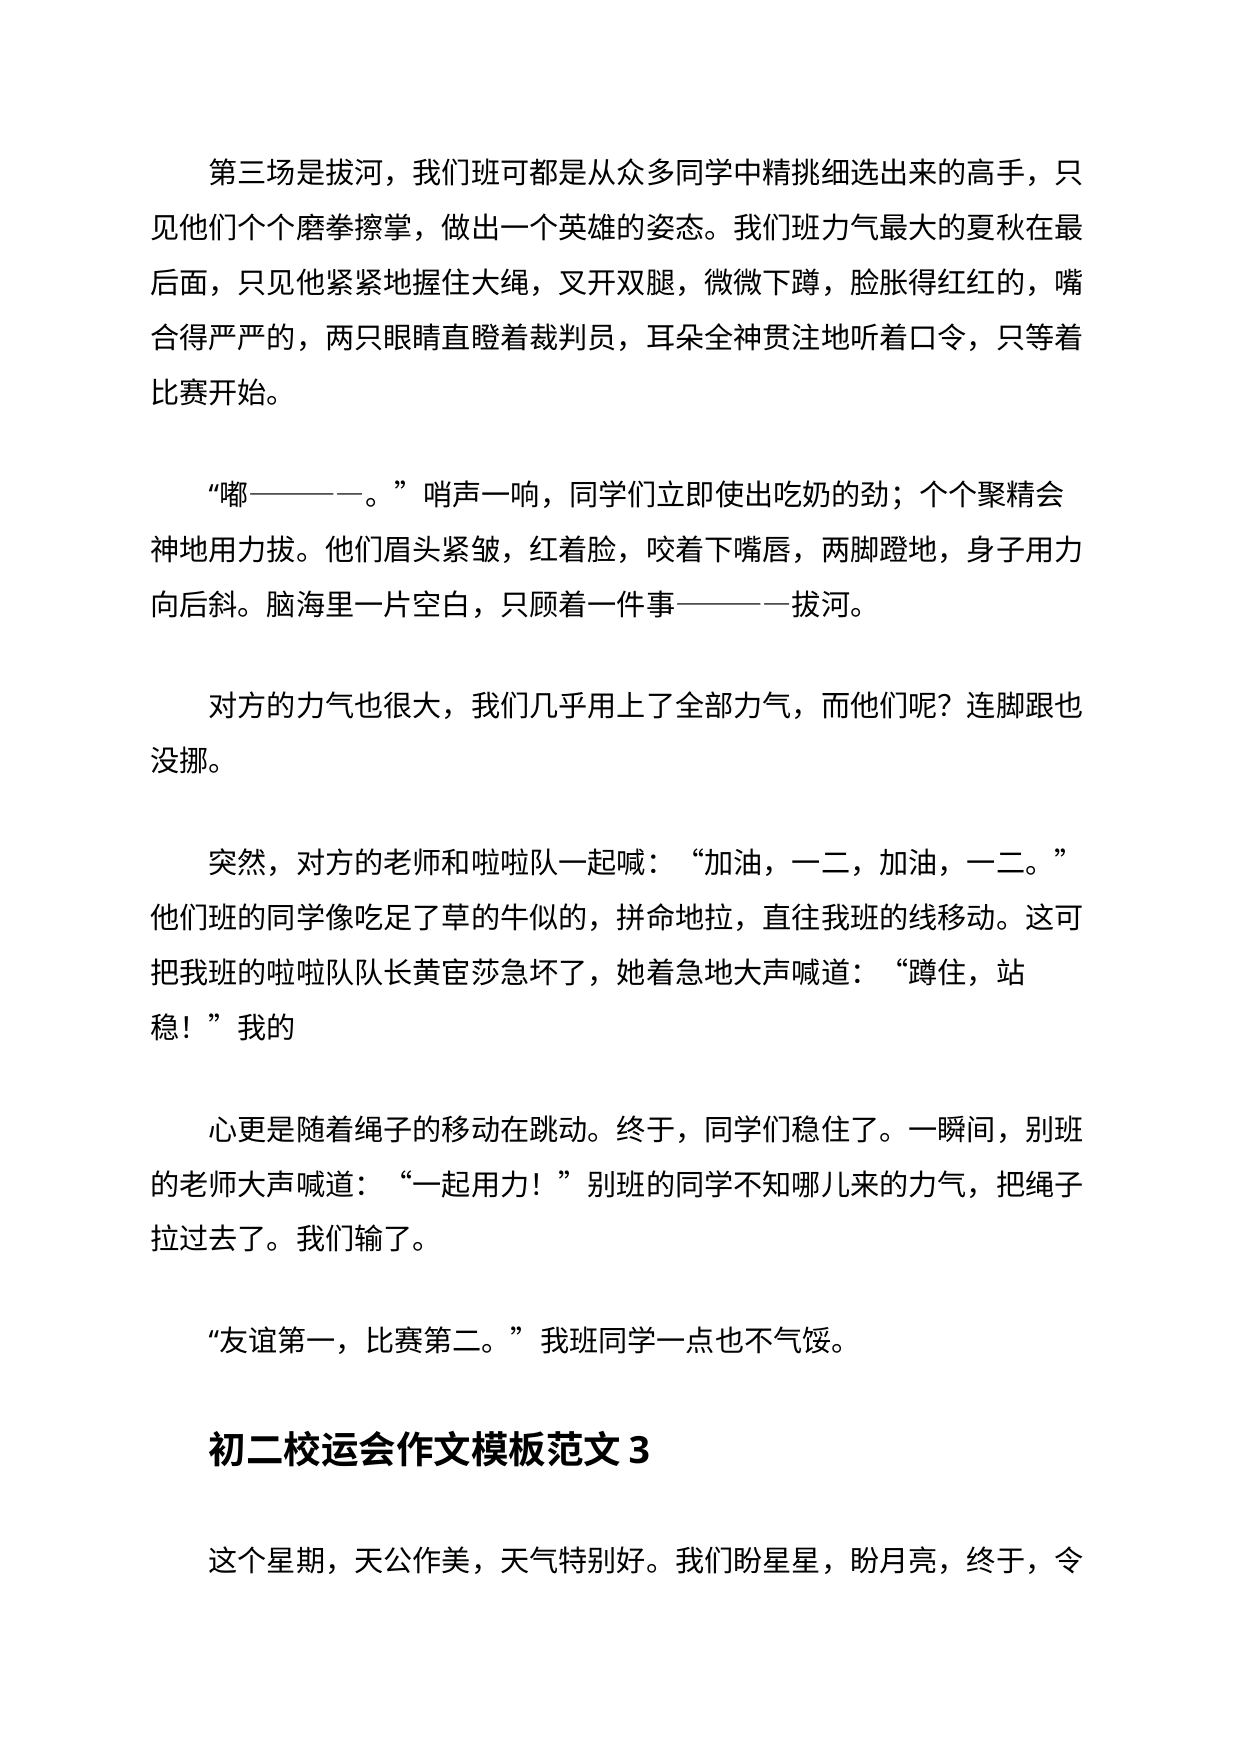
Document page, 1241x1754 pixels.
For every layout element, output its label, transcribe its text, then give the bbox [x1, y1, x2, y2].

text 突然，对方的老师和啦啦队一起喊：“加油，一二，加油，一二。”他们班的同学像吃足了草的牛似的，拼命地拉，直往我班的线移动。这可把我班的啦啦队队长黄宦莎急坏了，她着急地大声喊道：“蹲住，站稳！”我的 [150, 840, 1090, 1047]
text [150, 1537, 1090, 1579]
text 对方的力气也很大，我们几乎用上了全部力气，而他们呢？连脚跟也没挪。 [150, 683, 1090, 780]
text “友谊第一，比赛第二。”我班同学一点也不气馁。 [150, 1318, 1090, 1360]
text 初二校运会作文模板范文3 [150, 1420, 1090, 1474]
text 第三场是拔河，我们班可都是从众多同学中精挑细选出来的高手，只见他们个个磨拳擦掌，做出一个英雄的姿态。我们班力气最大的夏秋在最后面，只见他紧紧地握住大绳，叉开双腿，微微下蹲，脸胀得红红的，嘴合得严严的，两只眼睛直瞪着裁判员，耳朵全神贯注地听着口令，只等着比赛开始。 [150, 150, 1090, 412]
text “嘟————。”哨声一响，同学们立即使出吃奶的劲；个个聚精会神地用力拔。他们眉头紧皱，红着脸，咬着下嘴唇，两脚蹬地，身子用力向后斜。脑海里一片空白，只顾着一件事————拔河。 [150, 471, 1090, 623]
text 心更是随着绳子的移动在跳动。终于，同学们稳住了。一瞬间，别班的老师大声喊道：“一起用力！”别班的同学不知哪儿来的力气，把绳子拉过去了。我们输了。 [150, 1106, 1090, 1258]
